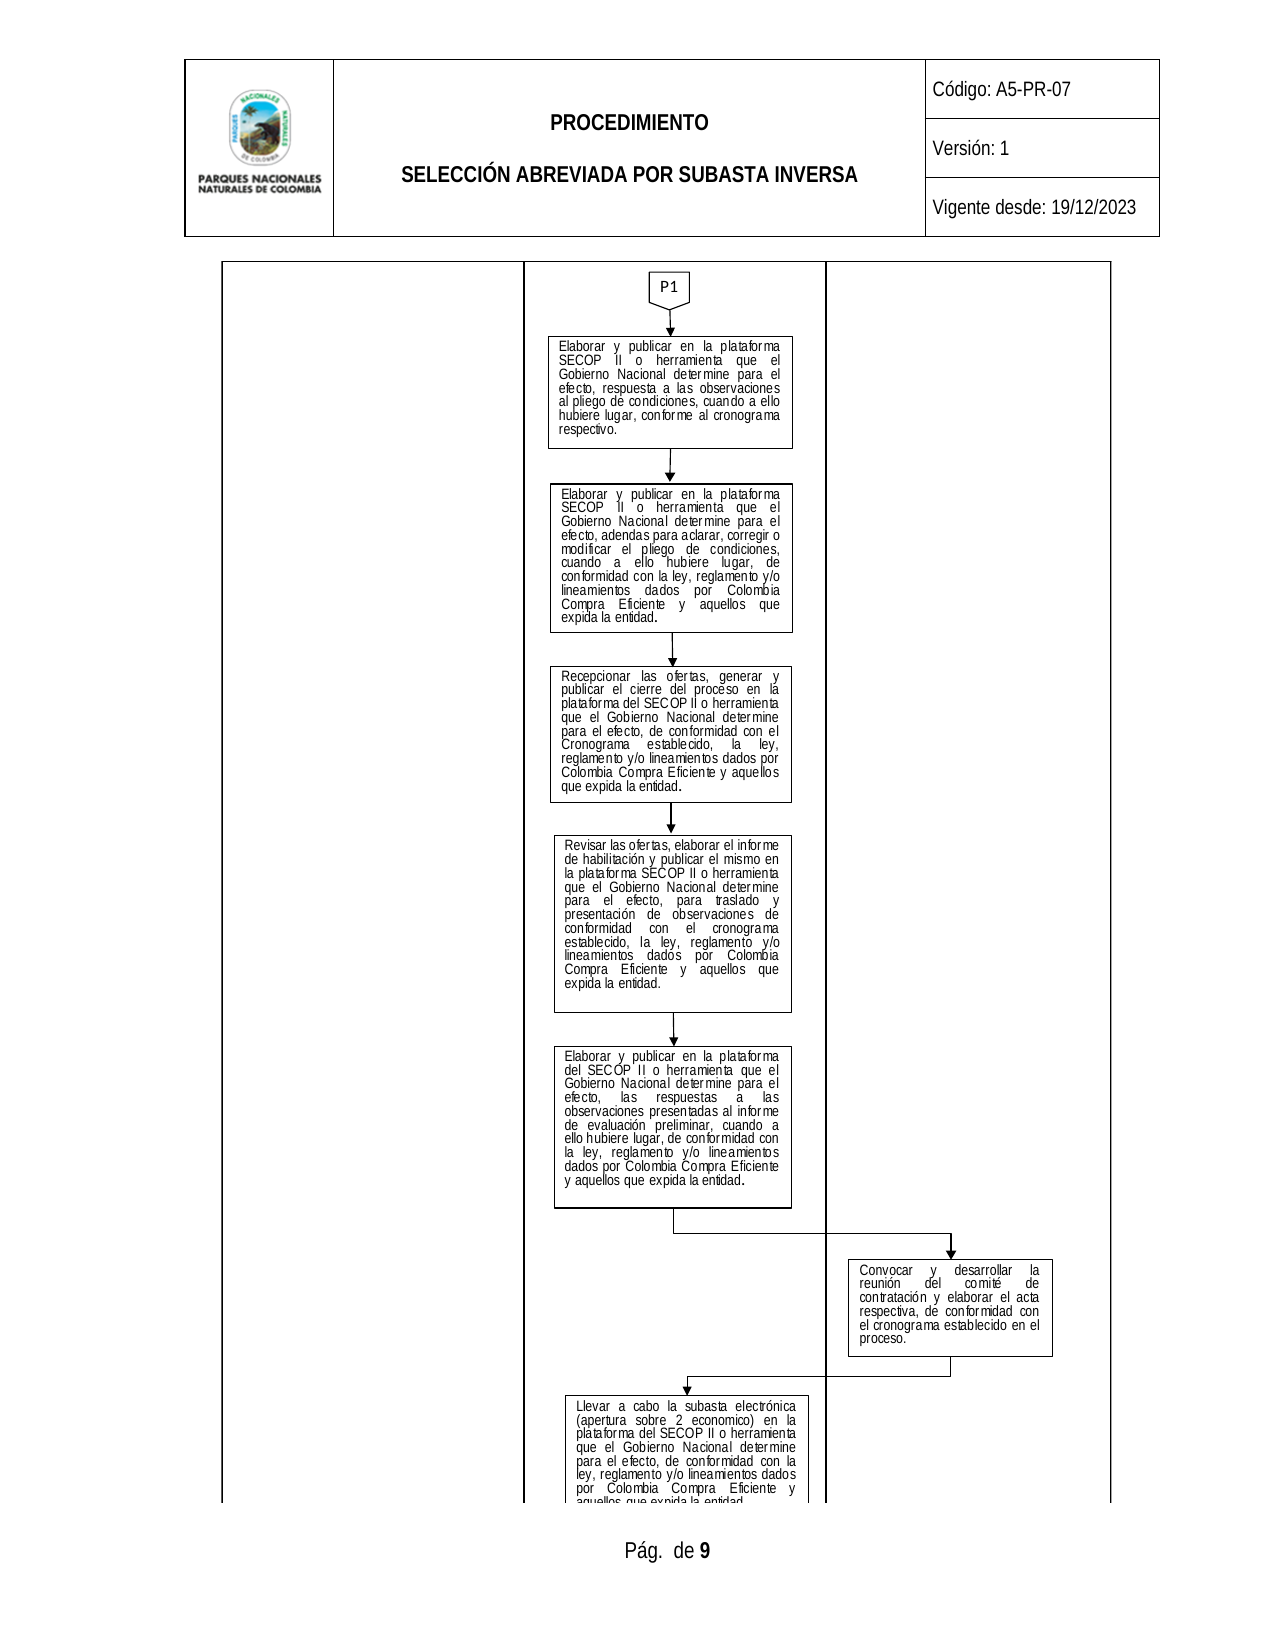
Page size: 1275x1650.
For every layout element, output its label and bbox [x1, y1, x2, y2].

picture [192, 84, 327, 199]
